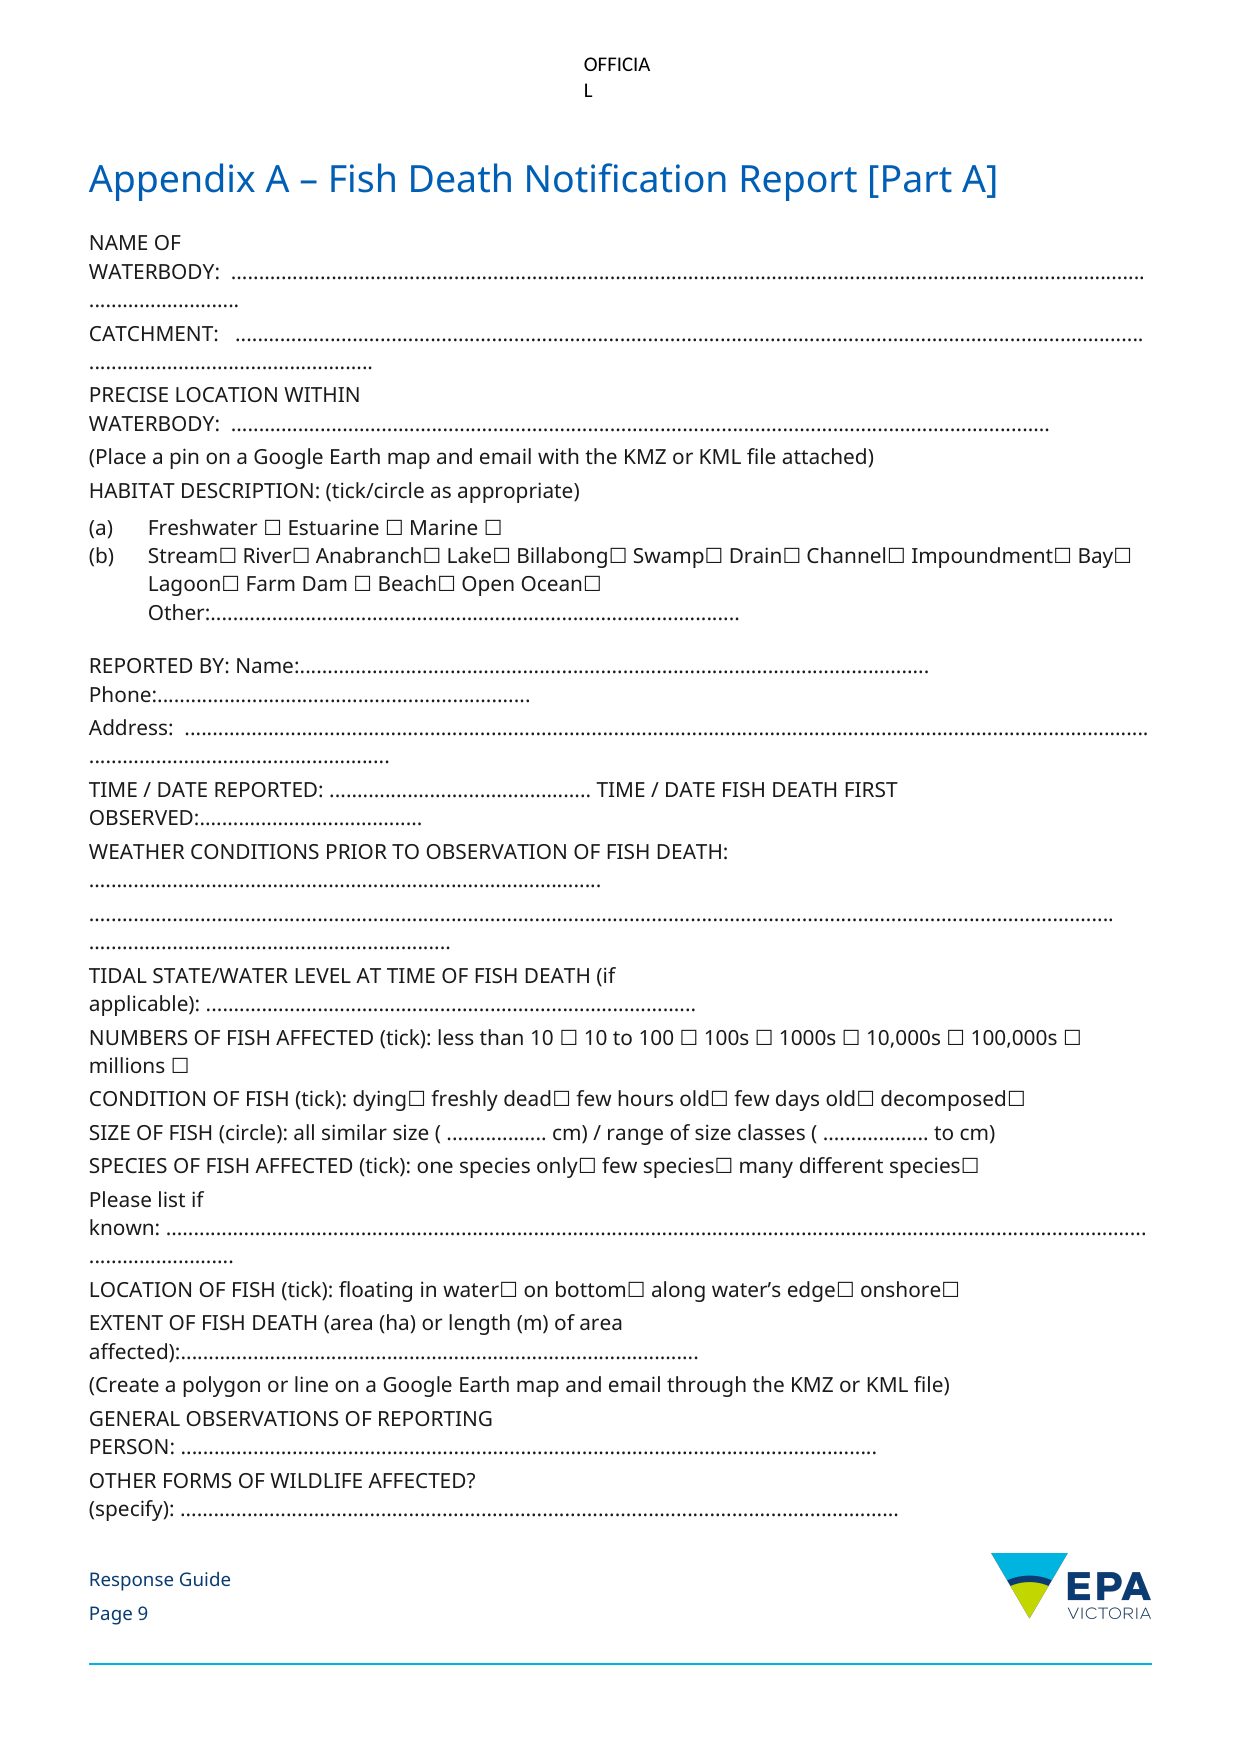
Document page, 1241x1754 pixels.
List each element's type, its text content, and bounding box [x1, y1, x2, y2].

text SPECIES OF FISH AFFECTED (tick): one species only few species many different species [89, 1151, 1152, 1180]
text CATCHMENT: ...................................................................................................................................................................................................................... [89, 319, 1152, 376]
text PRECISE LOCATION WITHIN WATERBODY: ................................................................................................................................................... [89, 381, 1152, 437]
text REPORTED BY: Name:................................................................................................................. Phone:................................................................... [89, 651, 1152, 708]
text NUMBERS OF FISH AFFECTED (tick): less than 10 10 to 100 100s 1000s 10,000s 100,000s millions [89, 1023, 1152, 1079]
list Freshwater Estuarine Marine [89, 513, 1152, 541]
text LOCATION OF FISH (tick): floating in water on bottom along water’s edge onshore [89, 1275, 1152, 1303]
text ….........................................................................................….........................................................................................….............................................................. [89, 899, 1152, 956]
text EXTENT OF FISH DEATH (area (ha) or length (m) of area affected):............................................................................................. [89, 1308, 1152, 1365]
text (Place a pin on a Google Earth map and email with the KMZ or KML file attached) [89, 442, 1152, 471]
text SIZE OF FISH (circle): all similar size ( .................. cm) / range of size classes ( ................... to cm) [89, 1118, 1152, 1146]
text OTHER FORMS OF WILDLIFE AFFECTED? (specify): ................................................................................................................................. [89, 1466, 1152, 1523]
text HABITAT DESCRIPTION: (tick/circle as appropriate) [89, 476, 1152, 504]
list Stream River Anabranch Lake Billabong Swamp Drain Channel Impoundment Bay Lagoon Farm Dam Beach Open Ocean Other:............................................................................................... [89, 541, 1152, 626]
text WEATHER CONDITIONS PRIOR TO OBSERVATION OF FISH DEATH: …......................................................................................... [89, 837, 1152, 894]
text Please list if known: .......................................................................................................................................................................................................... [89, 1185, 1152, 1270]
picture [991, 1553, 1151, 1619]
text TIME / DATE REPORTED: ............................................... TIME / DATE FISH DEATH FIRST OBSERVED:........................................ [89, 775, 1152, 832]
text CONDITION OF FISH (tick): dying freshly dead few hours old few days old decomposed [89, 1084, 1152, 1113]
text (Create a polygon or line on a Google Earth map and email through the KMZ or KML file) [89, 1370, 1152, 1399]
text NAME OF WATERBODY: ............................................................................................................................................................................................... [89, 228, 1152, 314]
subtitle Appendix A – Fish Death Notification Report [Part A] [29, 152, 1152, 203]
text Address: ................................................................................................................................................................................................................................... [89, 713, 1152, 770]
text GENERAL OBSERVATIONS OF REPORTING PERSON: ............................................................................................................................. [89, 1404, 1152, 1461]
text TIDAL STATE/WATER LEVEL AT TIME OF FISH DEATH (if applicable): ........................................................................................ [89, 961, 1152, 1018]
